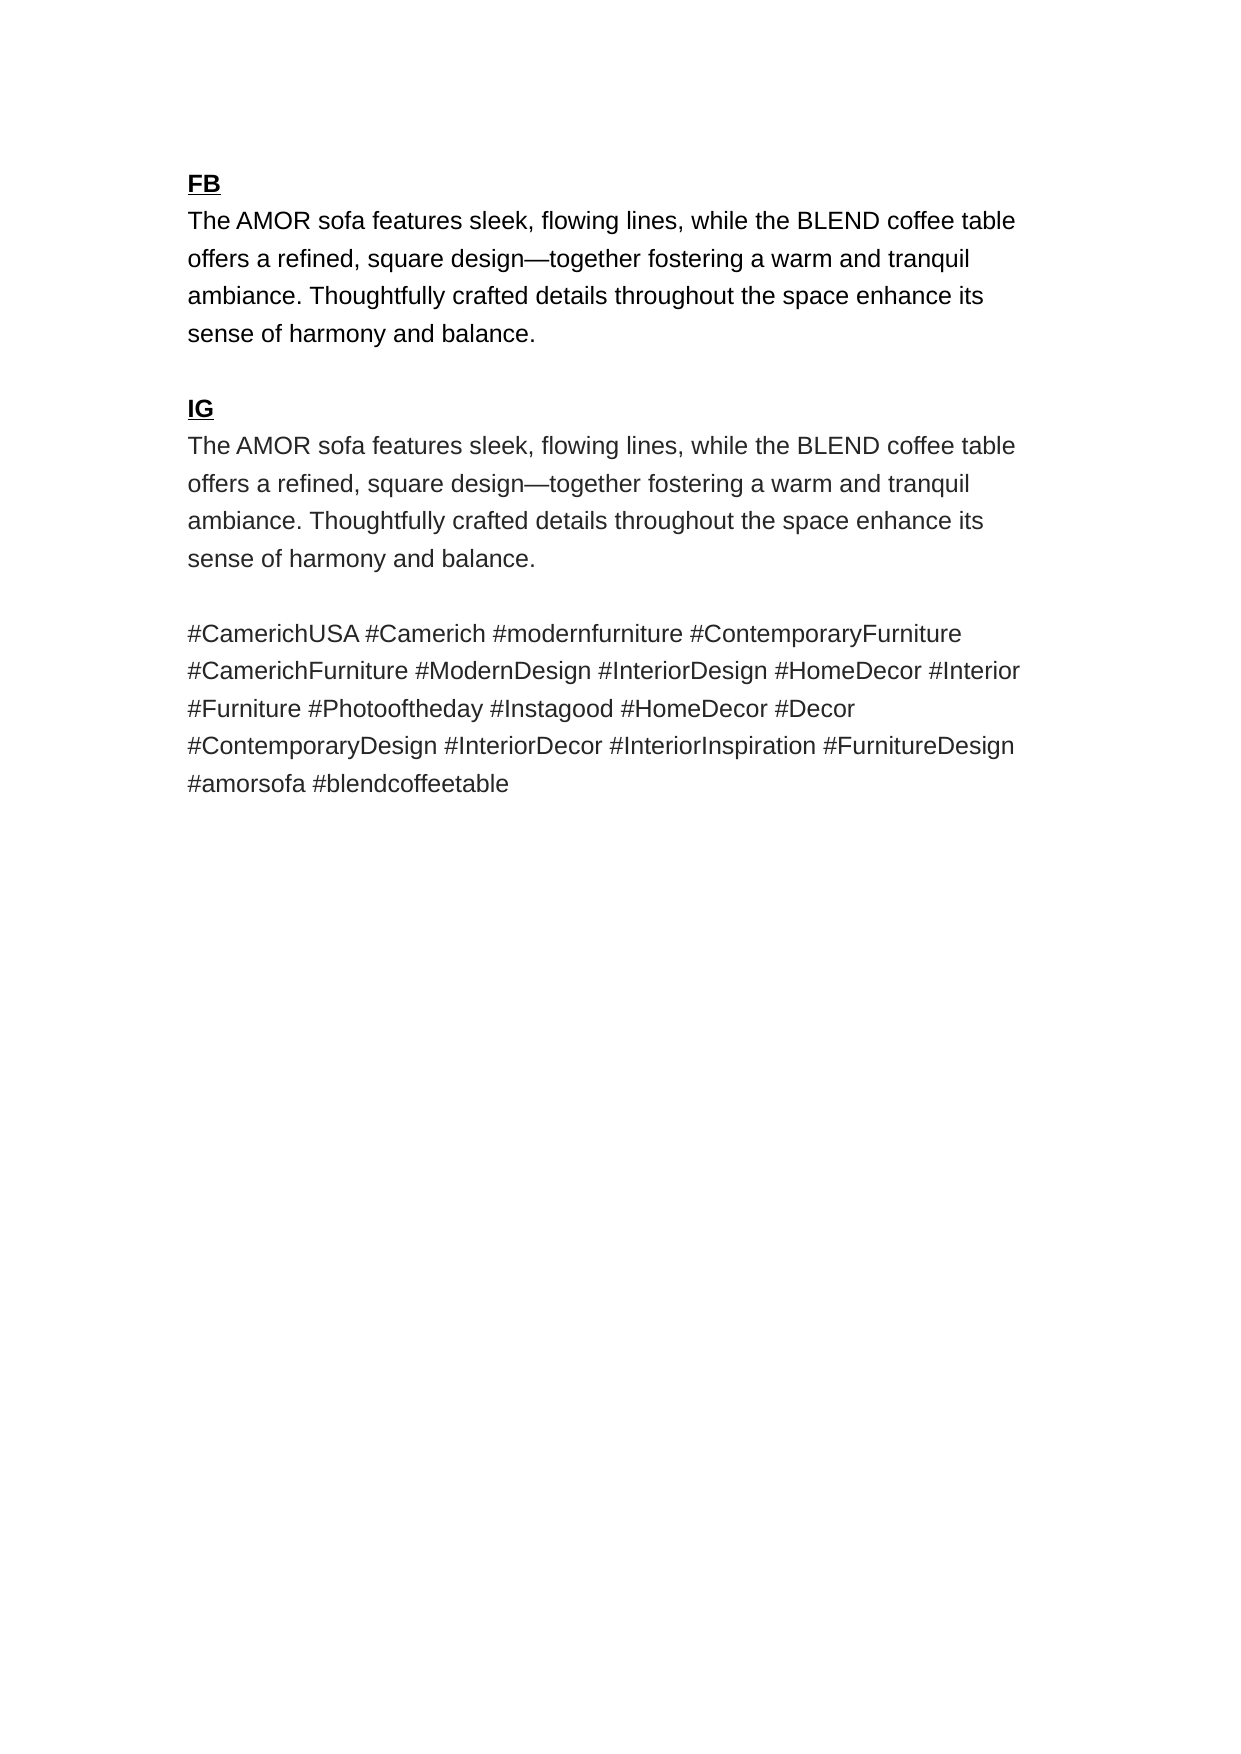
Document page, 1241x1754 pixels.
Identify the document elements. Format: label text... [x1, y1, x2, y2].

text IG [187, 389, 1053, 427]
text FB [187, 164, 1053, 202]
text The AMOR sofa features sleek, flowing lines, while the BLEND coffee table offers a refined, square design—together fostering a warm and tranquil ambiance. Thoughtfully crafted details throughout the space enhance its sense of harmony and balance. [187, 202, 1053, 352]
text #CamerichFurniture #ModernDesign #InteriorDesign #HomeDecor #Interior #Furniture #Photooftheday #Instagood #HomeDecor #Decor #ContemporaryDesign #InteriorDecor #InteriorInspiration #FurnitureDesign #amorsofa #blendcoffeetable [187, 652, 1053, 802]
text #CamerichUSA #Camerich #modernfurniture #ContemporaryFurniture [187, 614, 1053, 652]
text The AMOR sofa features sleek, flowing lines, while the BLEND coffee table offers a refined, square design—together fostering a warm and tranquil ambiance. Thoughtfully crafted details throughout the space enhance its sense of harmony and balance. [187, 427, 1053, 577]
